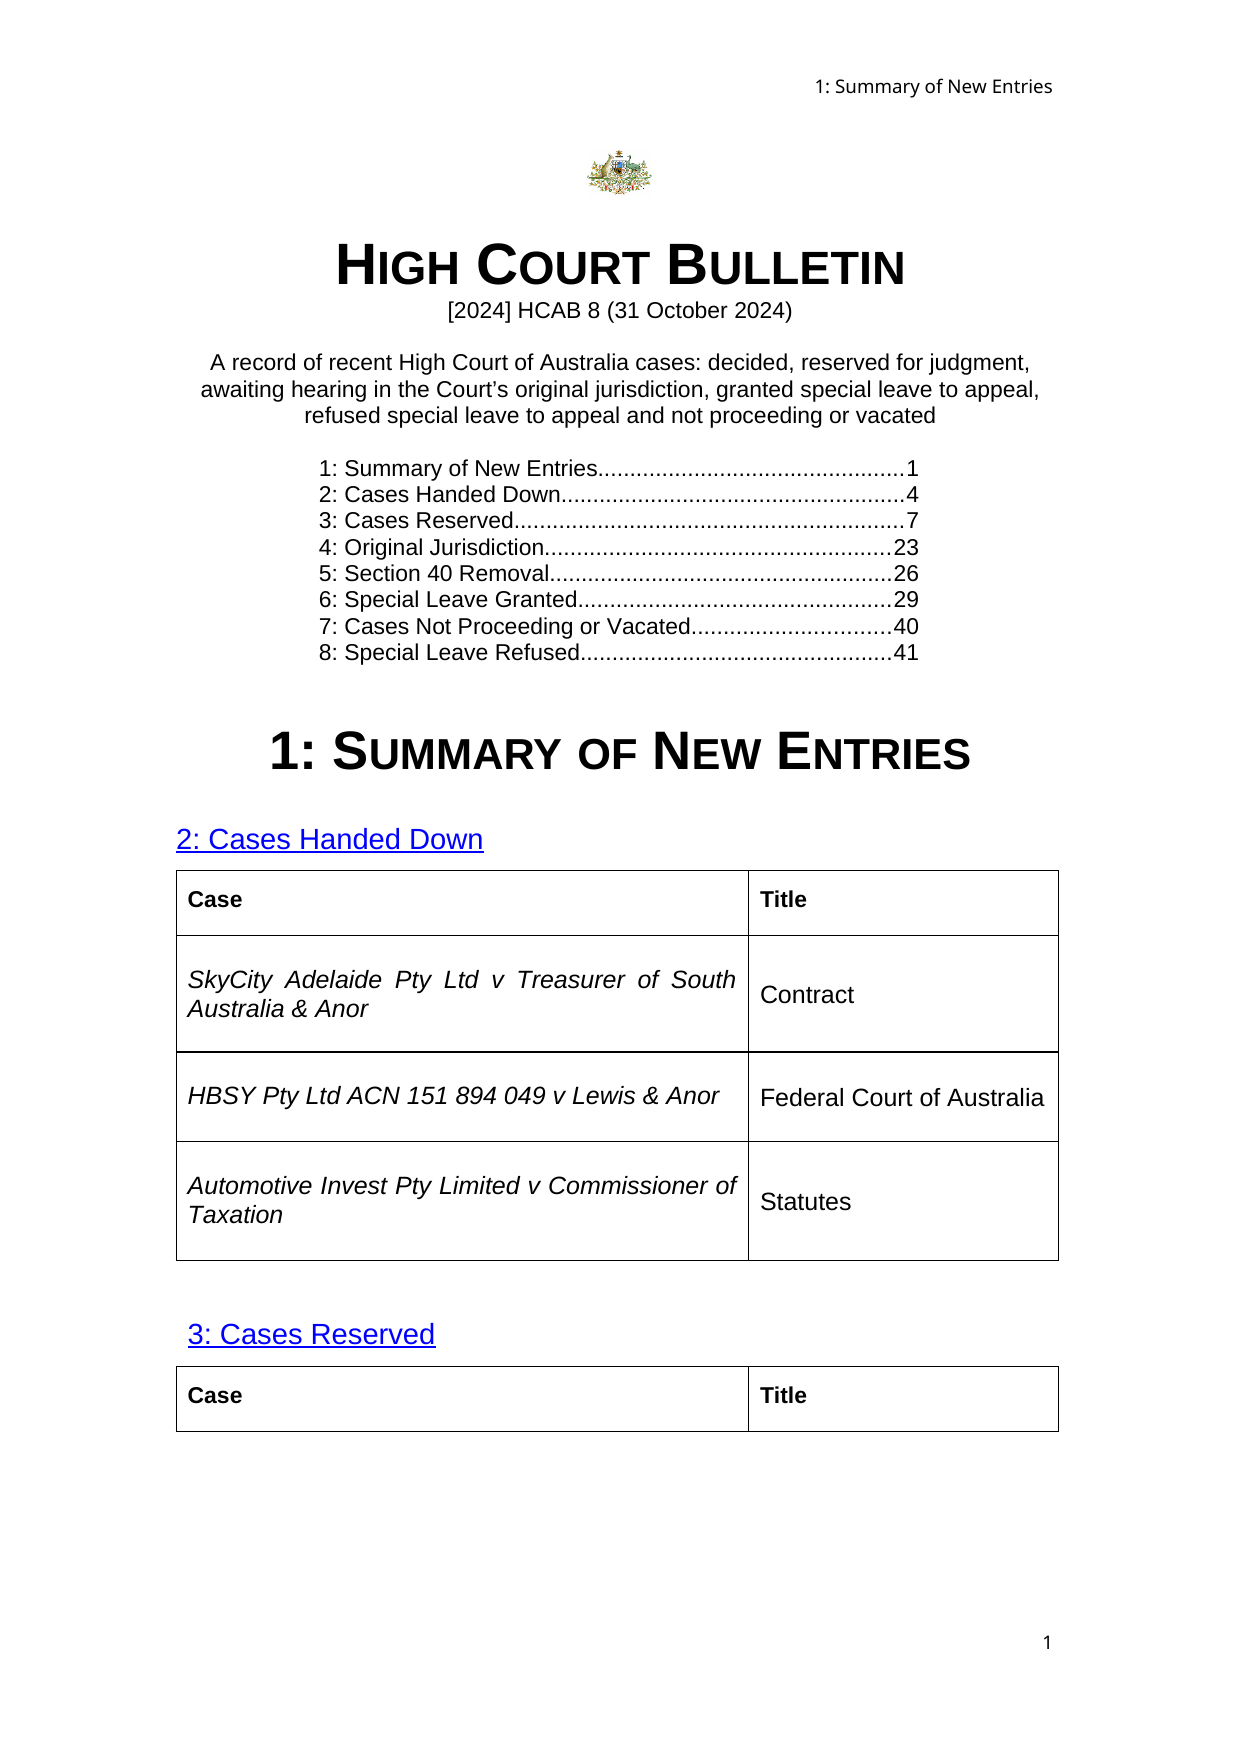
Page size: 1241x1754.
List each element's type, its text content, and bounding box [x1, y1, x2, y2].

text 5: Section 40 Removal 26 [319, 560, 919, 586]
text 7: Cases Not Proceeding or Vacated 40 [319, 613, 919, 639]
title [2024] HCAB 8 (31 October 2024) [187, 297, 1053, 323]
text 1: Summary of New Entries 1 [319, 455, 919, 481]
table_header Case [177, 871, 748, 935]
text 6: Special Leave Granted 29 [319, 586, 919, 613]
table_cell Federal Court of Australia [749, 1053, 1058, 1141]
table_cell Statutes [749, 1142, 1058, 1260]
table_cell Contract [749, 936, 1058, 1051]
table_cell Automotive Invest Pty Limited v Commissioner of Taxation [177, 1142, 748, 1260]
text 3: Cases Reserved 7 [319, 507, 919, 534]
table_header Title [749, 1367, 1058, 1431]
text 8: Special Leave Refused 41 [319, 639, 919, 666]
table_cell SkyCity Adelaide Pty Ltd v Treasurer of South Australia & Anor [177, 936, 748, 1051]
table_cell HBSY Pty Ltd ACN 151 894 049 v Lewis & Anor [177, 1053, 748, 1141]
table_header Case [177, 1367, 748, 1431]
text 2: Cases Handed Down 4 [319, 481, 919, 507]
text 4: Original Jurisdiction 23 [319, 534, 919, 560]
text 2: Cases Handed Down [176, 822, 1053, 855]
title High Court Bulletin [187, 229, 1053, 297]
title A record of recent High Court of Australia cases: decided, reserved for judgment, awaiting hearing in the Court’s original jurisdiction, granted special leave to appeal, refused special leave to appeal and not proceeding or vacated [187, 349, 1053, 428]
subtitle 1: Summary of New Entries [187, 718, 1053, 781]
picture [586, 150, 654, 197]
table_header Title [749, 871, 1058, 935]
text 3: Cases Reserved [187, 1317, 1053, 1351]
